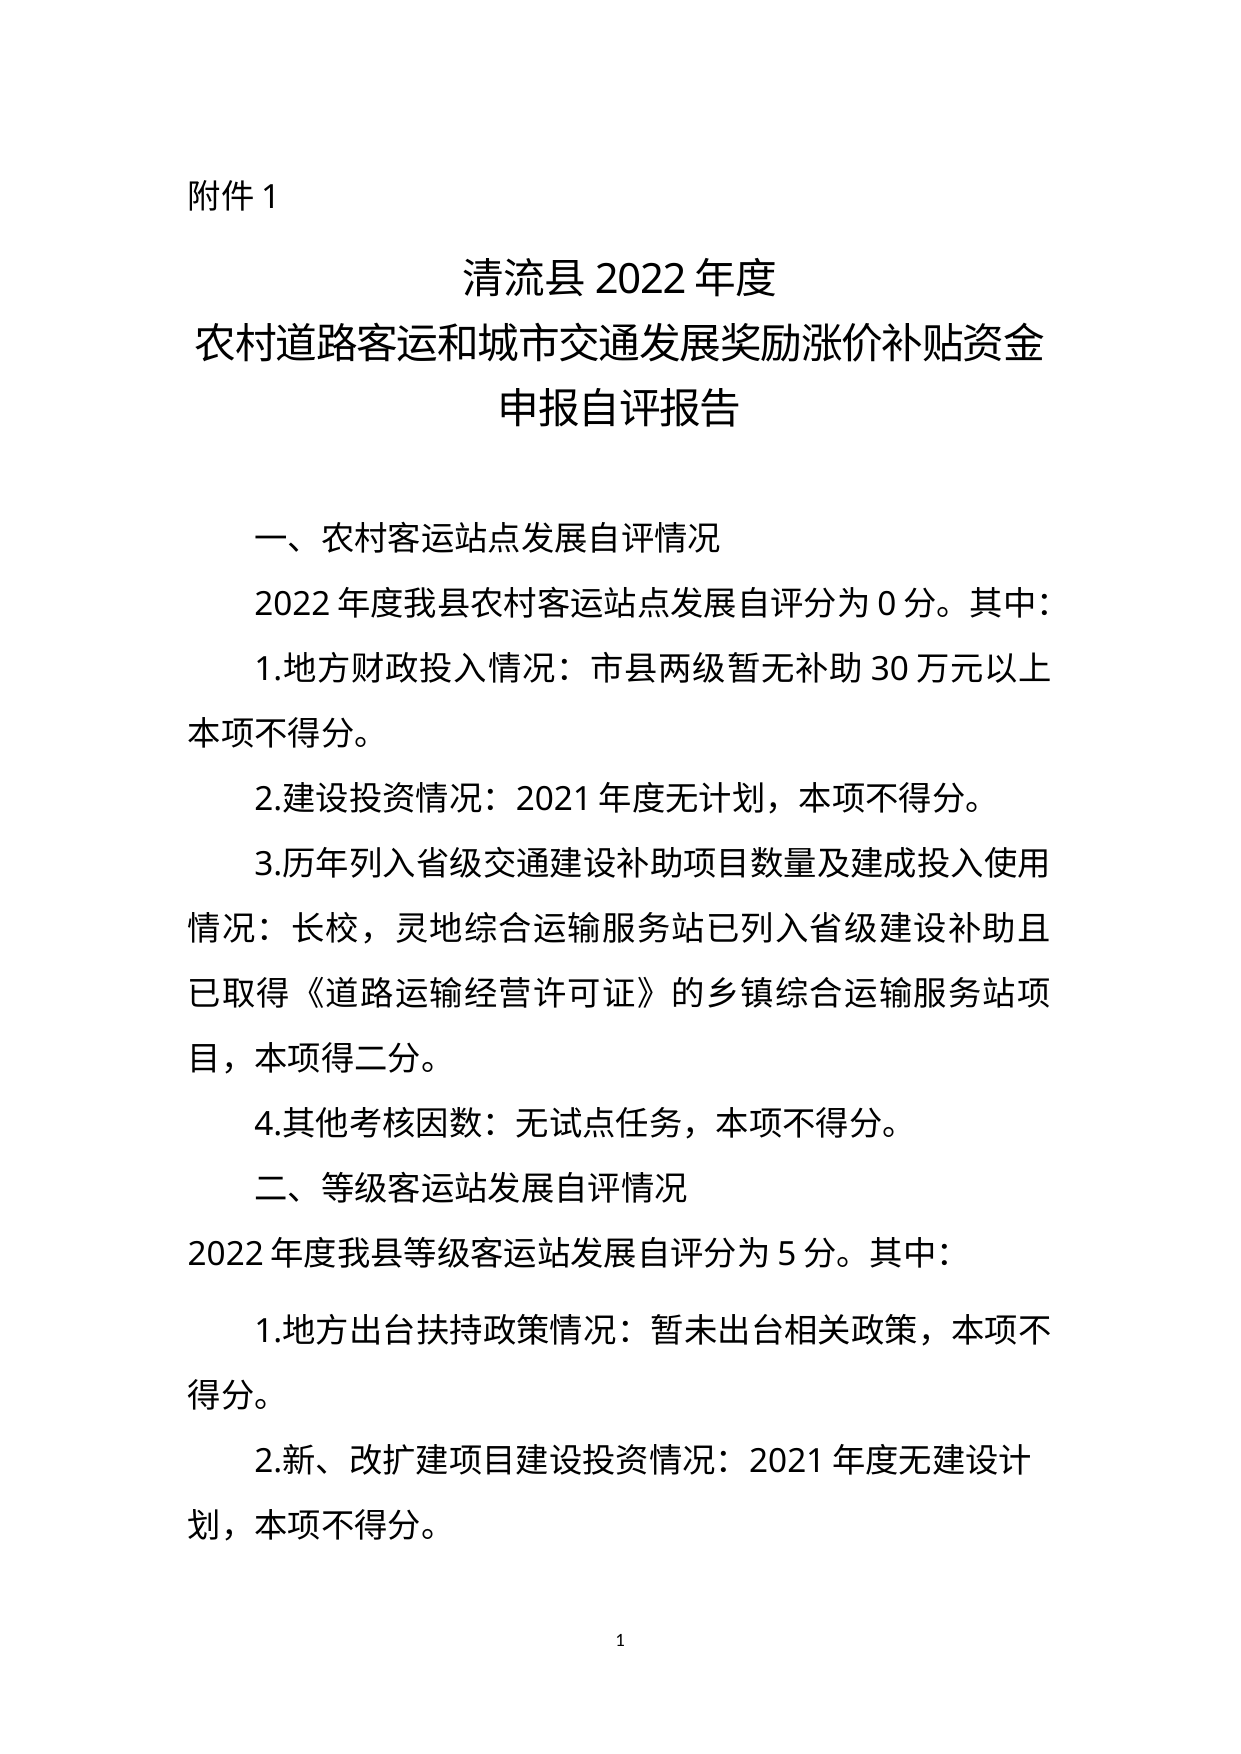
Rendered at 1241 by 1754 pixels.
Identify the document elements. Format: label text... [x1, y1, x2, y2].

text 清流县2022年度 [187, 243, 1053, 308]
text 农村道路客运和城市交通发展奖励涨价补贴资金 [187, 308, 1053, 373]
text 一、农村客运站点发展自评情况 [187, 503, 1053, 568]
text 3.历年列入省级交通建设补助项目数量及建成投入使用情况：长校，灵地综合运输服务站已列入省级建设补助且已取得《道路运输经营许可证》的乡镇综合运输服务站项目，本项得二分。 [187, 828, 1053, 1088]
text 申报自评报告 [187, 373, 1053, 438]
text 2.建设投资情况：2021年度无计划，本项不得分。 [187, 763, 1053, 828]
list 2022年度我县等级客运站发展自评分为5分。其中： [187, 1218, 1053, 1283]
text 1.地方财政投入情况：市县两级暂无补助30万元以上，本项不得分。 [187, 633, 1053, 763]
text 附件1 [187, 162, 1053, 227]
text 1.地方出台扶持政策情况：暂未出台相关政策，本项不得分。 [187, 1296, 1053, 1426]
list 等级客运站发展自评情况 [187, 1153, 1053, 1218]
text 2022年度我县农村客运站点发展自评分为0分。其中： [187, 568, 1053, 633]
text 2.新、改扩建项目建设投资情况：2021年度无建设计划，本项不得分。 [187, 1426, 1053, 1556]
text 4.其他考核因数：无试点任务，本项不得分。 [187, 1088, 1053, 1153]
